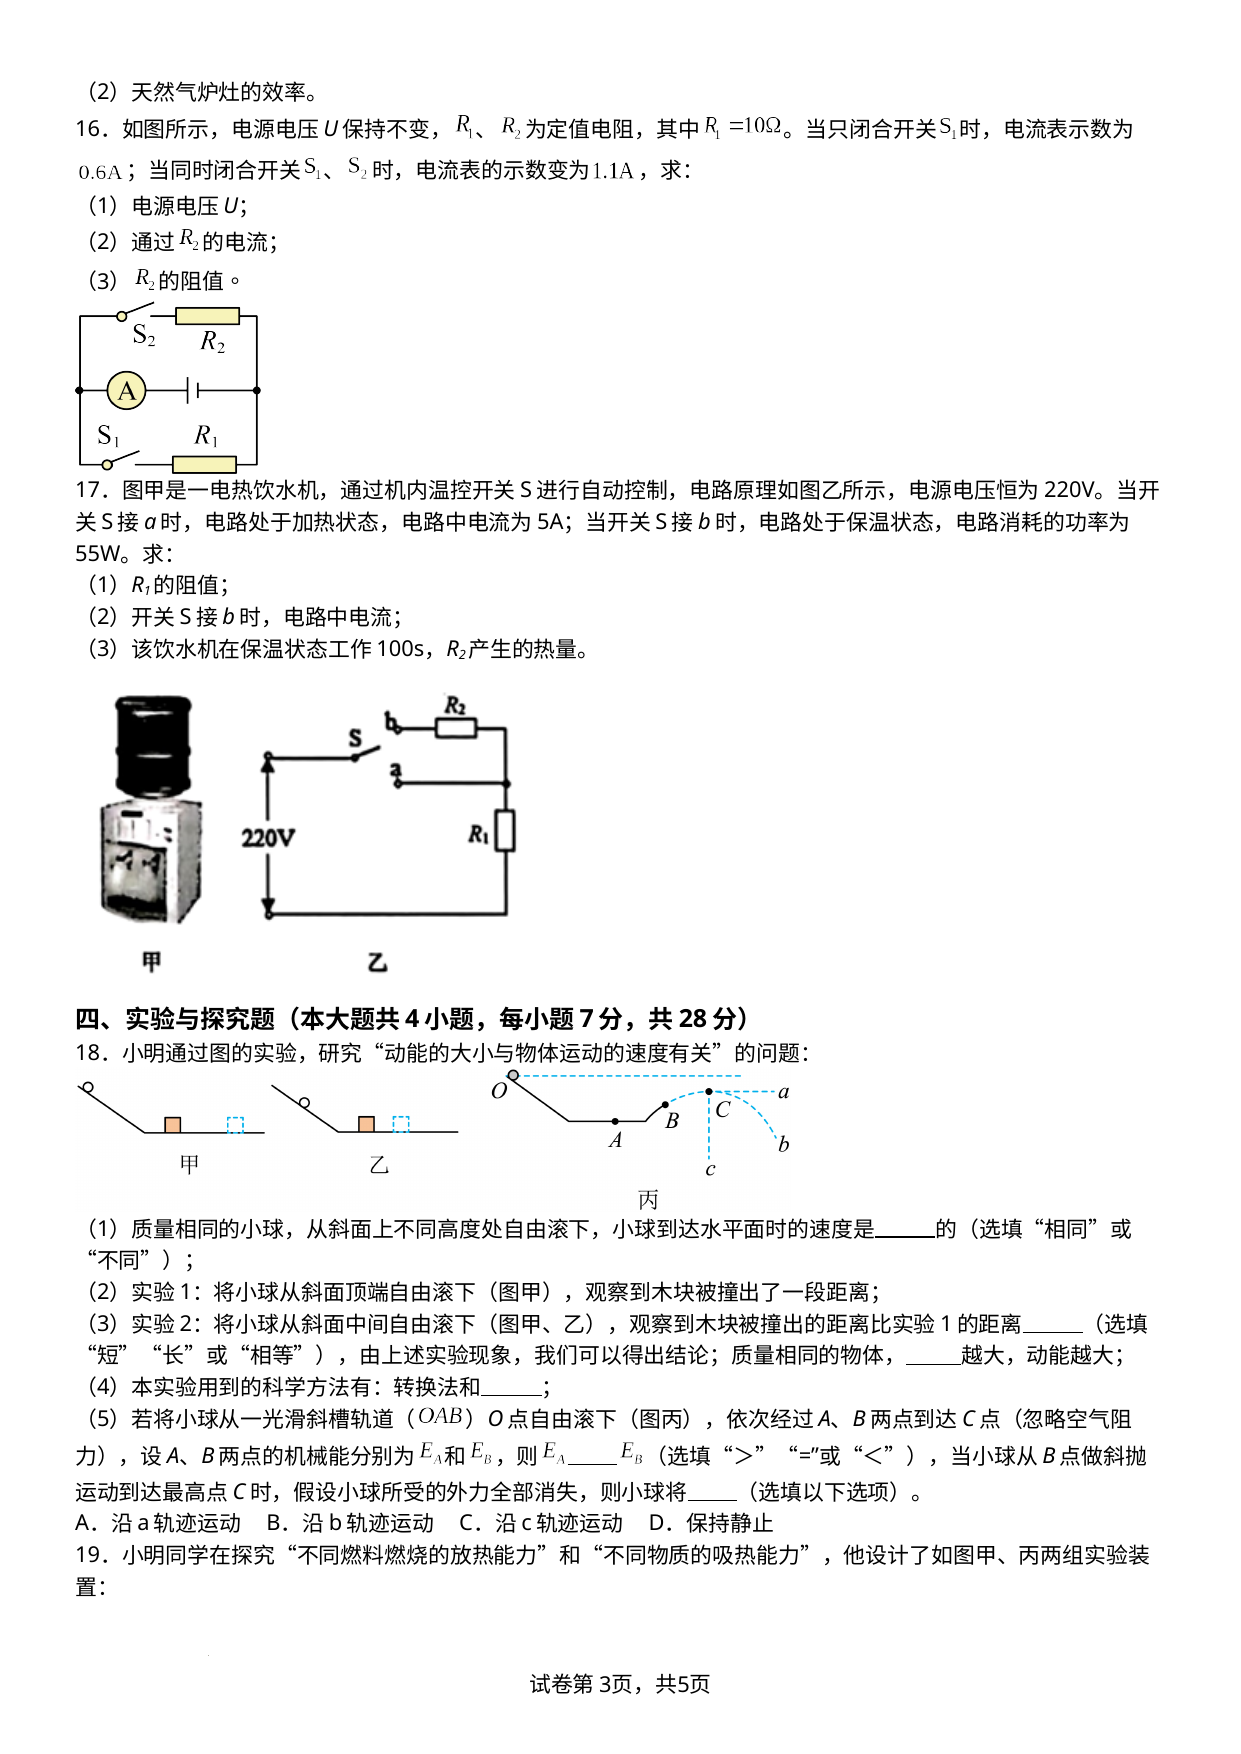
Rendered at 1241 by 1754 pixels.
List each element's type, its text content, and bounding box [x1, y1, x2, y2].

text 19．小明同学在探究“不同燃料燃烧的放热能力”和“不同物质的吸热能力”，他设计了如图甲、丙两组实验装置： [75, 1538, 1165, 1602]
text （5）若将小球从一光滑斜槽轨道（）O点自由滚下（图丙），依次经过A、B两点到达C点（忽略空气阻力），设A、B两点的机械能分别为和，则 （选填“＞”“=”或“＜”），当小球从B点做斜抛运动到达最高点C时，假设小球所受的外力全部消失，则小球将 （选填以下选项）。 [75, 1402, 1165, 1506]
picture [75, 663, 549, 1000]
picture [75, 1067, 791, 1212]
text （2）天然气炉灶的效率。 [75, 75, 1165, 107]
text （1）R1的阻值； [75, 568, 1165, 600]
text 16．如图所示，电源电压U保持不变，、为定值电阻，其中。当只闭合开关时，电流表示数为；当同时闭合开关、时，电流表的示数变为，求： [75, 107, 1165, 189]
text A．沿a轨迹运动 B．沿b轨迹运动 C．沿c轨迹运动 D．保持静止 [75, 1506, 1165, 1538]
text （2）实验1：将小球从斜面顶端自由滚下（图甲），观察到木块被撞出了一段距离； [75, 1275, 1165, 1307]
text （2）开关S接b时，电路中电流； [75, 600, 1165, 632]
text （3）实验2：将小球从斜面中间自由滚下（图甲、乙），观察到木块被撞出的距离比实验1的距离 （选填“短”“长”或“相等”），由上述实验现象，我们可以得出结论；质量相同的物体， 越大，动能越大； [75, 1307, 1165, 1370]
text （3）该饮水机在保温状态工作100s，R2产生的热量。 [75, 632, 1165, 664]
text （1）电源电压U； [75, 189, 1165, 221]
text （4）本实验用到的科学方法有：转换法和 ； [75, 1370, 1165, 1402]
picture [75, 301, 261, 474]
text 18．小明通过图的实验，研究“动能的大小与物体运动的速度有关”的问题： [75, 1036, 1165, 1068]
text （1）质量相同的小球，从斜面上不同高度处自由滚下，小球到达水平面时的速度是 的（选填“相同”或“不同”）； [75, 1212, 1165, 1275]
text 四、实验与探究题（本大题共4小题，每小题7分，共28分） [75, 1000, 1165, 1036]
text （2）通过的电流； [75, 221, 1165, 261]
text 17．图甲是一电热饮水机，通过机内温控开关S进行自动控制，电路原理如图乙所示，电源电压恒为220V。当开关S接a时，电路处于加热状态，电路中电流为5A；当开关S接b时，电路处于保温状态，电路消耗的功率为55W。求： [75, 473, 1165, 568]
text （3）的阻值。 [75, 261, 1165, 301]
